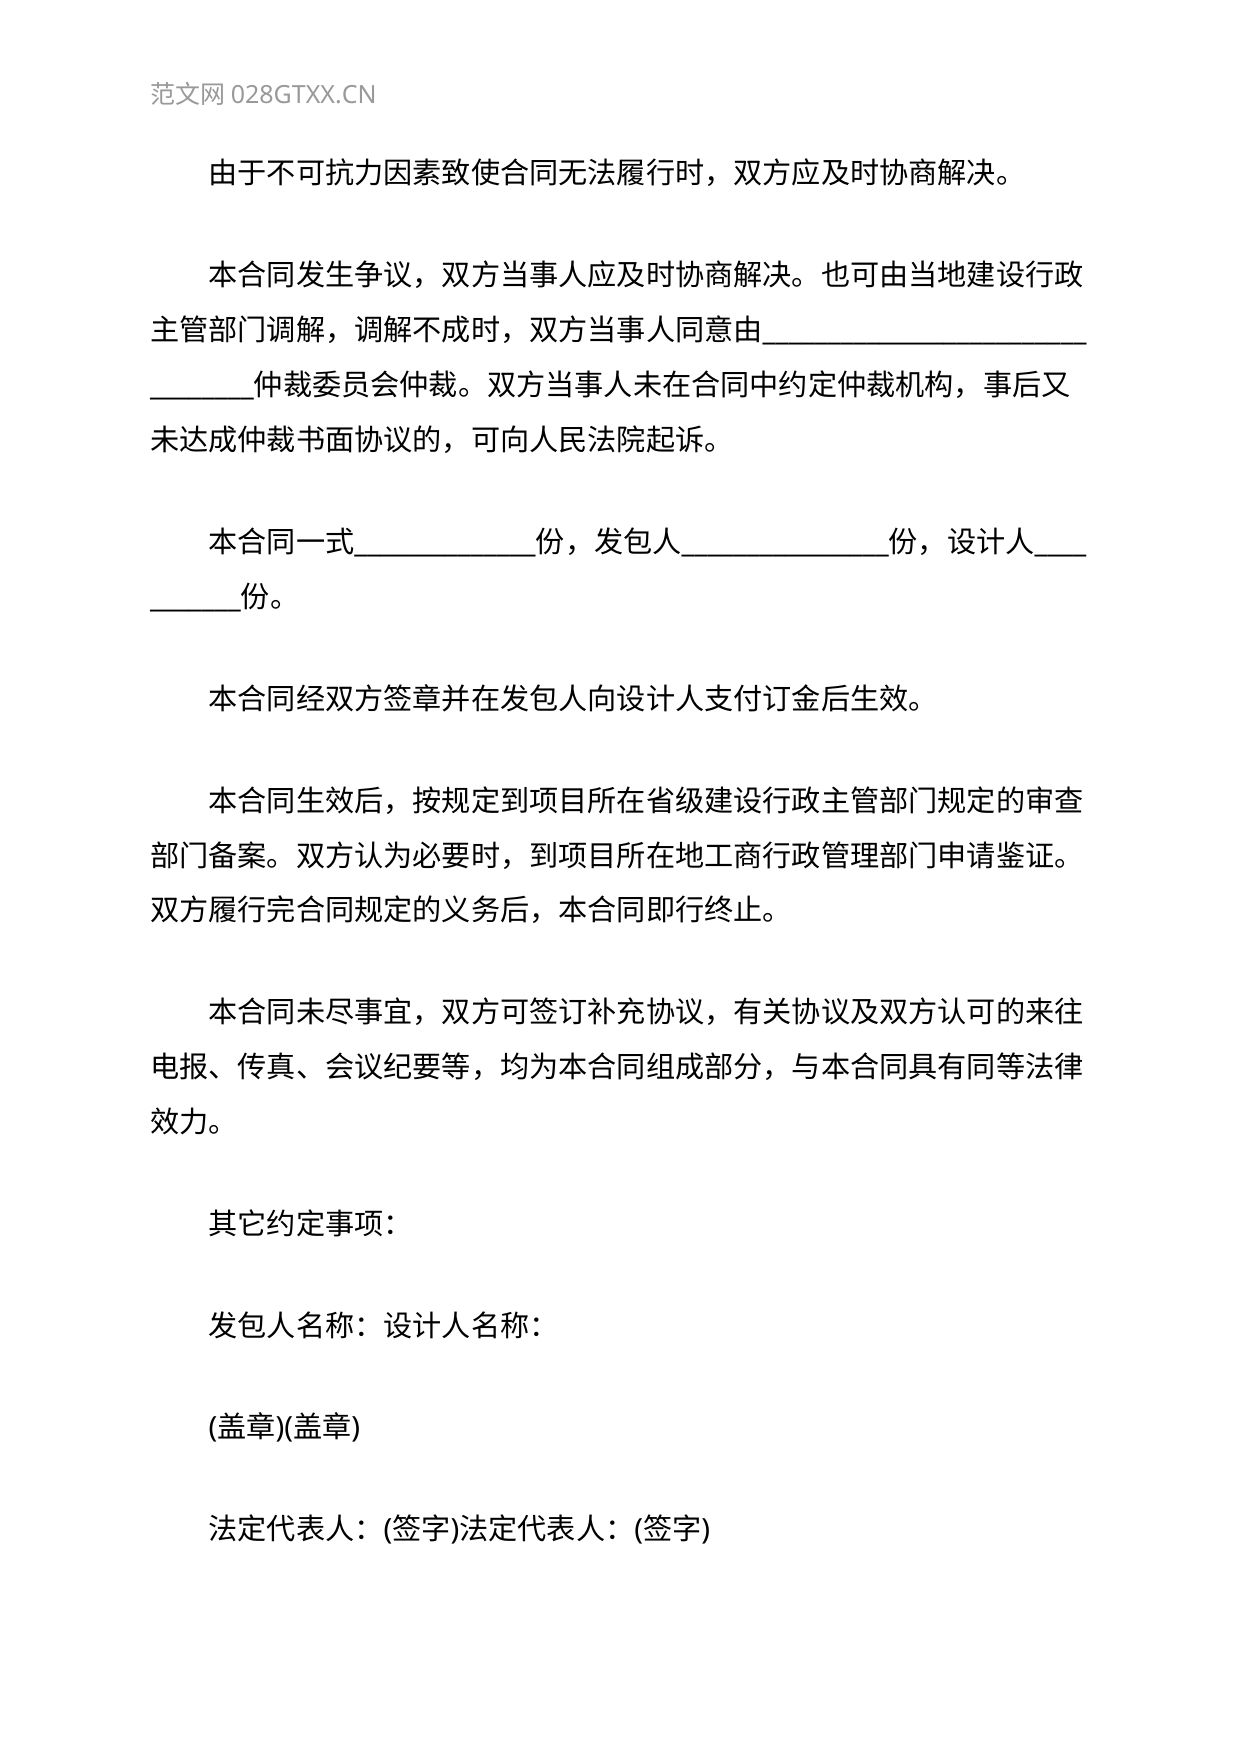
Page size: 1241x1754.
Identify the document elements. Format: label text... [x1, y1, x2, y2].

text 法定代表人：(签字)法定代表人：(签字) [150, 1506, 1090, 1548]
text 本合同一式______________份，发包人________________份，设计人___________份。 [150, 518, 1090, 616]
text 本合同经双方签章并在发包人向设计人支付订金后生效。 [150, 675, 1090, 718]
text 由于不可抗力因素致使合同无法履行时，双方应及时协商解决。 [150, 150, 1090, 192]
text 本合同生效后，按规定到项目所在省级建设行政主管部门规定的审查部门备案。双方认为必要时，到项目所在地工商行政管理部门申请鉴证。双方履行完合同规定的义务后，本合同即行终止。 [150, 777, 1090, 929]
text 发包人名称：设计人名称： [150, 1302, 1090, 1344]
text 本合同发生争议，双方当事人应及时协商解决。也可由当地建设行政主管部门调解，调解不成时，双方当事人同意由_________________________________仲裁委员会仲裁。双方当事人未在合同中约定仲裁机构，事后又未达成仲裁书面协议的，可向人民法院起诉。 [150, 252, 1090, 459]
text (盖章)(盖章) [150, 1404, 1090, 1446]
text 本合同未尽事宜，双方可签订补充协议，有关协议及双方认可的来往电报、传真、会议纪要等，均为本合同组成部分，与本合同具有同等法律效力。 [150, 989, 1090, 1141]
text 其它约定事项： [150, 1200, 1090, 1243]
